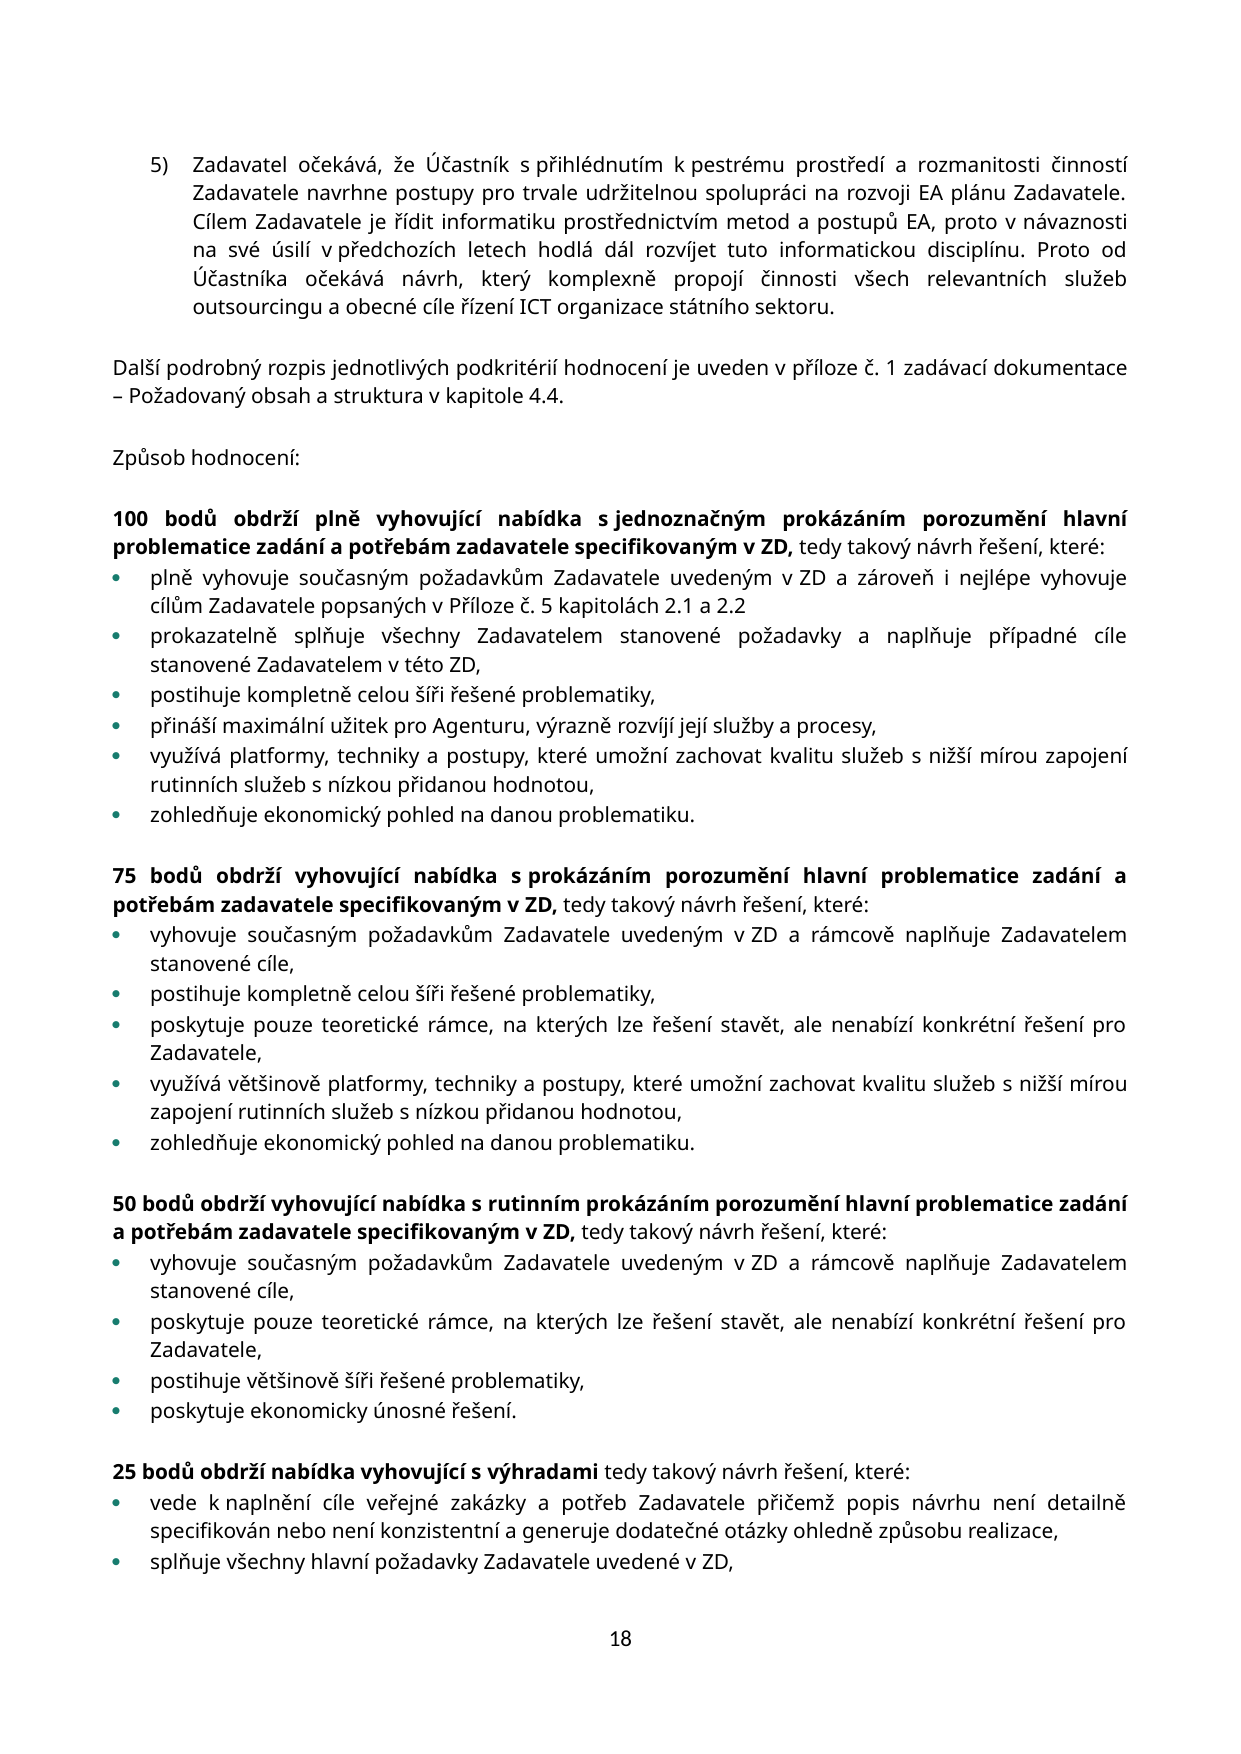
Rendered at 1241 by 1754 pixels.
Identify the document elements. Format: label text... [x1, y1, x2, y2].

list postihuje kompletně celou šíři řešené problematiky, [112, 681, 1128, 709]
list přináší maximální užitek pro Agenturu, výrazně rozvíjí její služby a procesy, [112, 711, 1128, 739]
list využívá většinově platformy, techniky a postupy, které umožní zachovat kvalitu služeb s nižší mírou zapojení rutinních služeb s nízkou přidanou hodnotou, [112, 1069, 1128, 1126]
list zohledňuje ekonomický pohled na danou problematiku. [112, 801, 1128, 829]
list vede k naplnění cíle veřejné zakázky a potřeb Zadavatele přičemž popis návrhu není detailně specifikován nebo není konzistentní a generuje dodatečné otázky ohledně způsobu realizace, [112, 1488, 1128, 1545]
list vyhovuje současným požadavkům Zadavatele uvedeným v ZD a rámcově naplňuje Zadavatelem stanovené cíle, [112, 1248, 1128, 1305]
text Způsob hodnocení: [112, 443, 1128, 471]
list poskytuje pouze teoretické rámce, na kterých lze řešení stavět, ale nenabízí konkrétní řešení pro Zadavatele, [112, 1010, 1128, 1067]
list prokazatelně splňuje všechny Zadavatelem stanovené požadavky a naplňuje případné cíle stanovené Zadavatelem v této ZD, [112, 622, 1128, 678]
list Zadavatel očekává, že Účastník s přihlédnutím k pestrému prostředí a rozmanitosti činností Zadavatele navrhne postupy pro trvale udržitelnou spolupráci na rozvoji EA plánu Zadavatele. Cílem Zadavatele je řídit informatiku prostřednictvím metod a postupů EA, proto v návaznosti na své úsilí v předchozích letech hodlá dál rozvíjet tuto informatickou disciplínu. Proto od Účastníka očekává návrh, který komplexně propojí činnosti všech relevantních služeb outsourcingu a obecné cíle řízení ICT organizace státního sektoru. [150, 150, 1128, 321]
list poskytuje pouze teoretické rámce, na kterých lze řešení stavět, ale nenabízí konkrétní řešení pro Zadavatele, [112, 1307, 1128, 1364]
list vyhovuje současným požadavkům Zadavatele uvedeným v ZD a rámcově naplňuje Zadavatelem stanovené cíle, [112, 921, 1128, 977]
text 100 bodů obdrží plně vyhovující nabídka s jednoznačným prokázáním porozumění hlavní problematice zadání a potřebám zadavatele specifikovaným v ZD, tedy takový návrh řešení, které: [112, 504, 1128, 561]
text 25 bodů obdrží nabídka vyhovující s výhradami tedy takový návrh řešení, které: [112, 1457, 1128, 1486]
list využívá platformy, techniky a postupy, které umožní zachovat kvalitu služeb s nižší mírou zapojení rutinních služeb s nízkou přidanou hodnotou, [112, 742, 1128, 798]
text 50 bodů obdrží vyhovující nabídka s rutinním prokázáním porozumění hlavní problematice zadání a potřebám zadavatele specifikovaným v ZD, tedy takový návrh řešení, které: [112, 1189, 1128, 1246]
list poskytuje ekonomicky únosné řešení. [112, 1396, 1128, 1425]
text 75 bodů obdrží vyhovující nabídka s prokázáním porozumění hlavní problematice zadání a potřebám zadavatele specifikovaným v ZD, tedy takový návrh řešení, které: [112, 862, 1128, 918]
list postihuje většinově šíři řešené problematiky, [112, 1366, 1128, 1394]
text Další podrobný rozpis jednotlivých podkritérií hodnocení je uveden v příloze č. 1 zadávací dokumentace – Požadovaný obsah a struktura v kapitole 4.4. [112, 353, 1128, 410]
list zohledňuje ekonomický pohled na danou problematiku. [112, 1128, 1128, 1156]
list postihuje kompletně celou šíři řešené problematiky, [112, 979, 1128, 1008]
list plně vyhovuje současným požadavkům Zadavatele uvedeným v ZD a zároveň i nejlépe vyhovuje cílům Zadavatele popsaných v Příloze č. 5 kapitolách 2.1 a 2.2 [112, 563, 1128, 619]
list splňuje všechny hlavní požadavky Zadavatele uvedené v ZD, [112, 1547, 1128, 1575]
